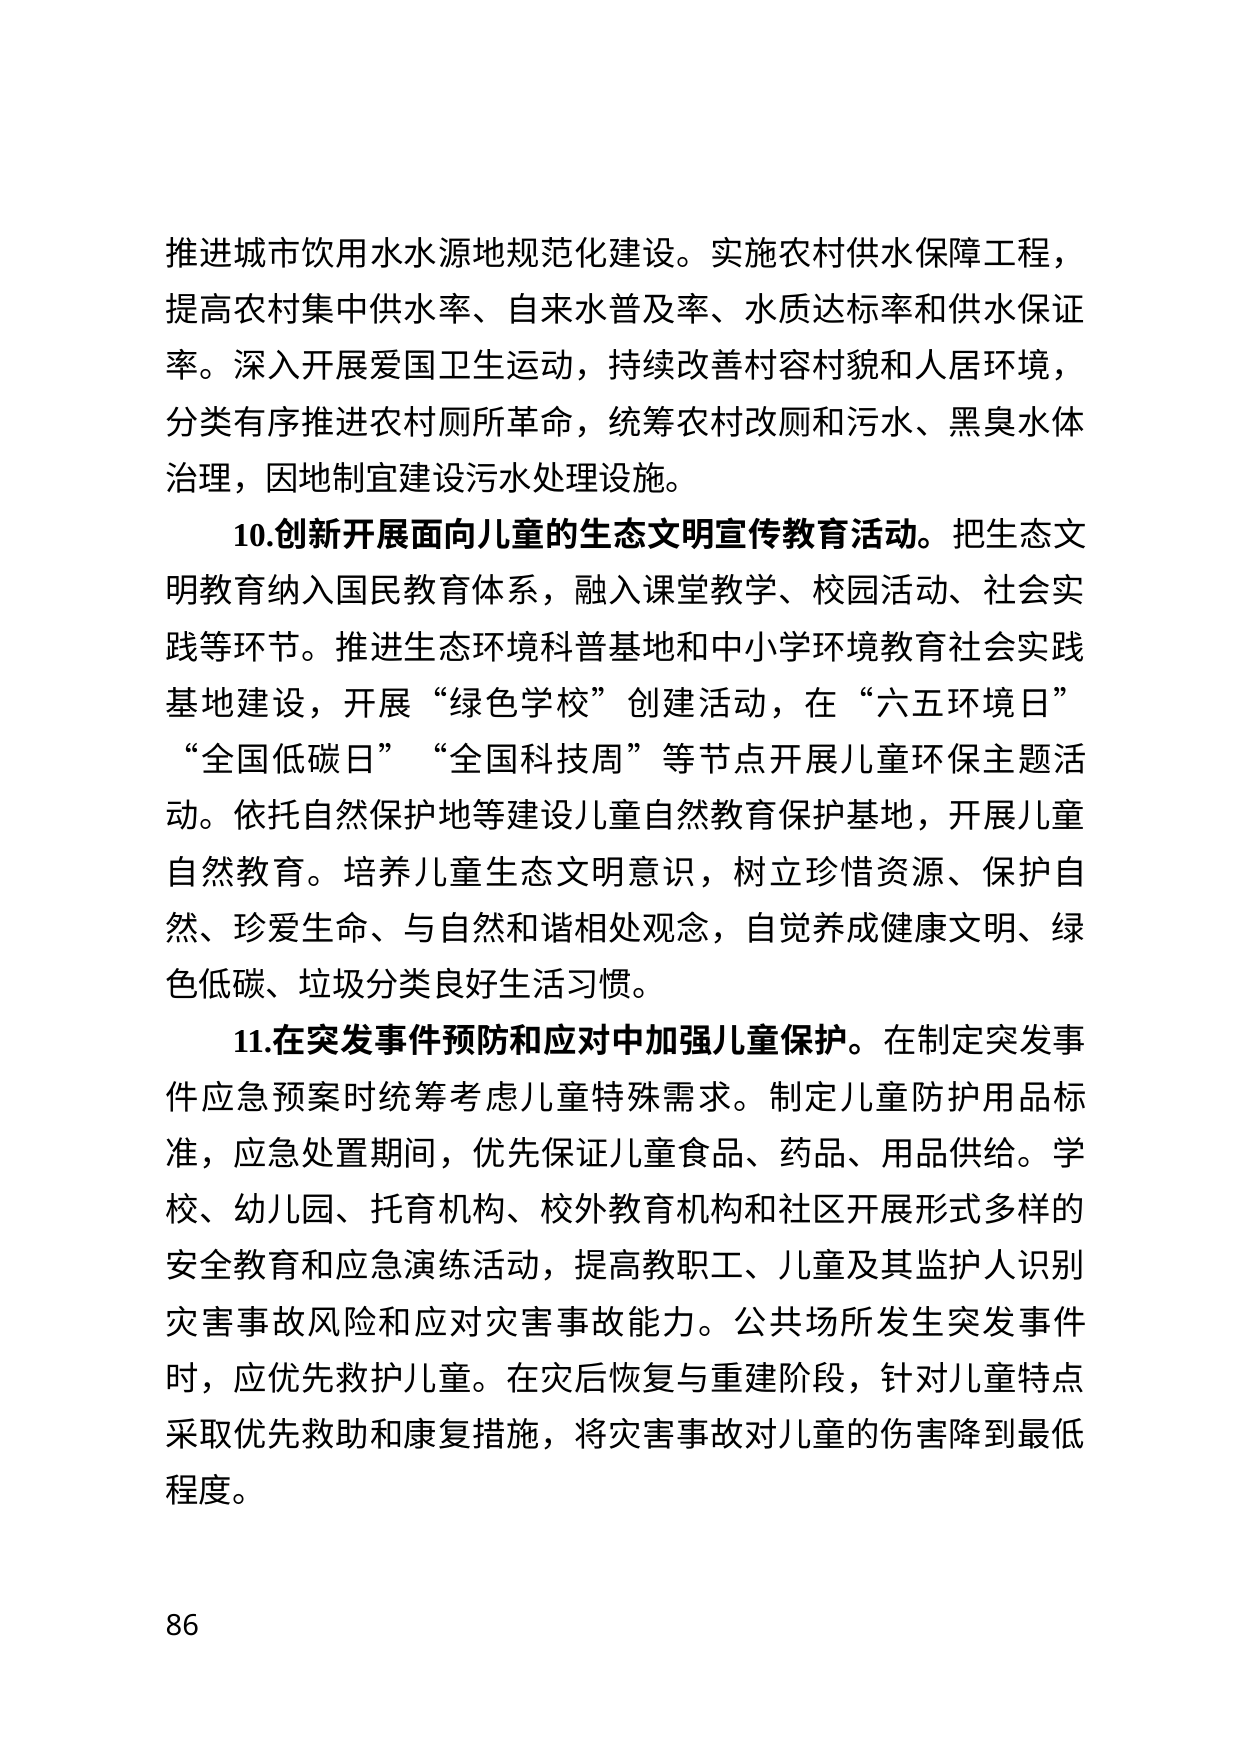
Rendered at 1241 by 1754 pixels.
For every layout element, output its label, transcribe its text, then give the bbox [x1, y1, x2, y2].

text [165, 220, 1087, 502]
text 10.创新开展面向儿童的生态文明宣传教育活动。把生态文明教育纳入国民教育体系，融入课堂教学、校园活动、社会实践等环节。推进生态环境科普基地和中小学环境教育社会实践基地建设，开展“绿色学校”创建活动，在“六五环境日”“全国低碳日”“全国科技周”等节点开展儿童环保主题活动。依托自然保护地等建设儿童自然教育保护基地，开展儿童自然教育。培养儿童生态文明意识，树立珍惜资源、保护自然、珍爱生命、与自然和谐相处观念，自觉养成健康文明、绿色低碳、垃圾分类良好生活习惯。 [165, 502, 1087, 1008]
text 11.在突发事件预防和应对中加强儿童保护。在制定突发事件应急预案时统筹考虑儿童特殊需求。制定儿童防护用品标准，应急处置期间，优先保证儿童食品、药品、用品供给。学校、幼儿园、托育机构、校外教育机构和社区开展形式多样的安全教育和应急演练活动，提高教职工、儿童及其监护人识别灾害事故风险和应对灾害事故能力。公共场所发生突发事件时，应优先救护儿童。在灾后恢复与重建阶段，针对儿童特点采取优先救助和康复措施，将灾害事故对儿童的伤害降到最低程度。 [165, 1008, 1087, 1514]
